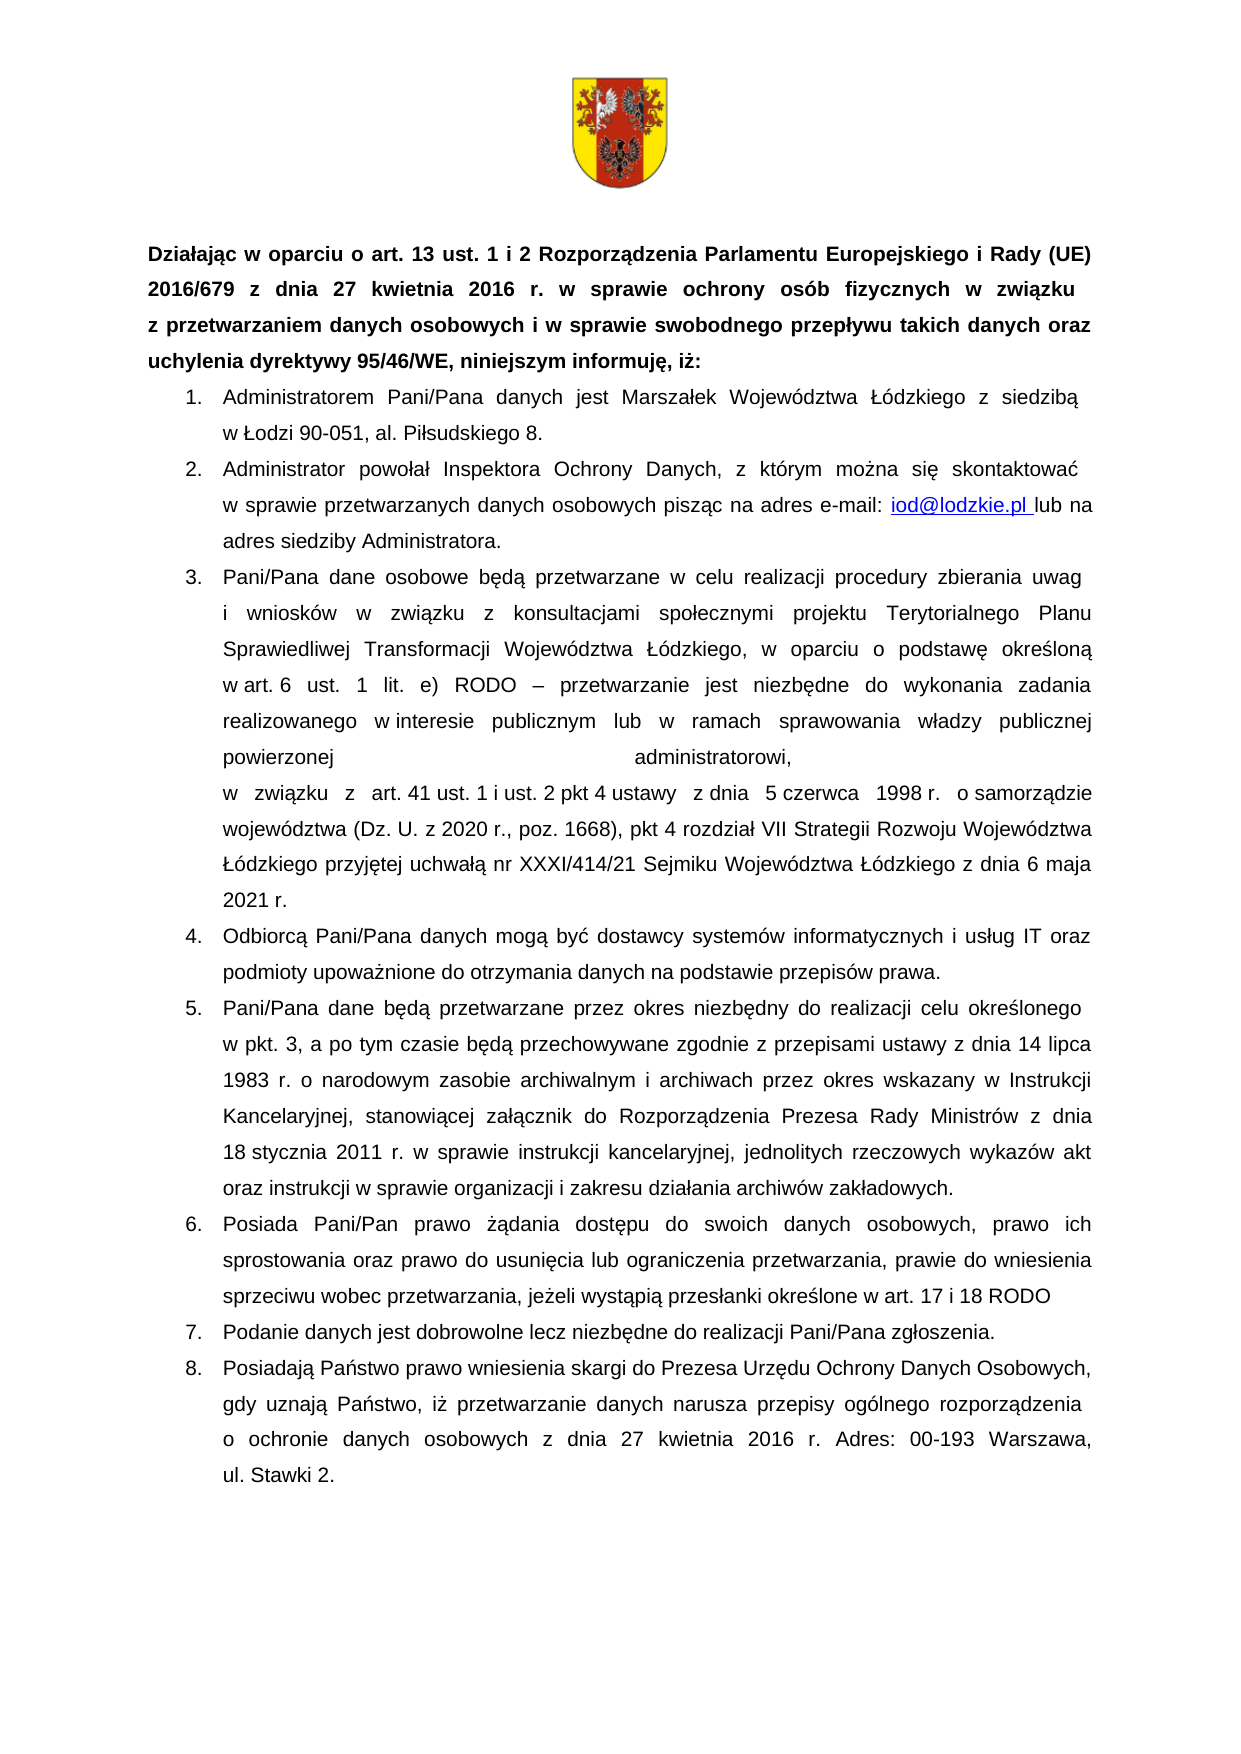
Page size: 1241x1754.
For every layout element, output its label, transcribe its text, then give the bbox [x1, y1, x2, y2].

list Pani/Pana dane osobowe będą przetwarzane w celu realizacji procedury zbierania uwag i wniosków w związku z konsultacjami społecznymi projektu Terytorialnego Planu Sprawiedliwej Transformacji Województwa Łódzkiego, w oparciu o podstawę określoną w art. 6 ust. 1 lit. e) RODO – przetwarzanie jest niezbędne do wykonania zadania realizowanego w interesie publicznym lub w ramach sprawowania władzy publicznej powierzonej administratorowi, w związku z art. 41 ust. 1 i ust. 2 pkt 4 ustawy z dnia 5 czerwca 1998 r. o samorządzie województwa (Dz. U. z 2020 r., poz. 1668), pkt 4 rozdział VII Strategii Rozwoju Województwa Łódzkiego przyjętej uchwałą nr XXXI/414/21 Sejmiku Województwa Łódzkiego z dnia 6 maja 2021 r. [185, 565, 1093, 912]
list Posiadają Państwo prawo wniesienia skargi do Prezesa Urzędu Ochrony Danych Osobowych, gdy uznają Państwo, iż przetwarzanie danych narusza przepisy ogólnego rozporządzenia o ochronie danych osobowych z dnia 27 kwietnia 2016 r. Adres: 00-193 Warszawa, ul. Stawki 2. [185, 1355, 1093, 1487]
list Posiada Pani/Pan prawo żądania dostępu do swoich danych osobowych, prawo ich sprostowania oraz prawo do usunięcia lub ograniczenia przetwarzania, prawie do wniesienia sprzeciwu wobec przetwarzania, jeżeli wystąpią przesłanki określone w art. 17 i 18 RODO [185, 1212, 1093, 1307]
list Administrator powołał Inspektora Ochrony Danych, z którym można się skontaktować w sprawie przetwarzanych danych osobowych pisząc na adres e-mail: iod@lodzkie.pl lub na adres siedziby Administratora. [185, 457, 1093, 553]
list Podanie danych jest dobrowolne lecz niezbędne do realizacji Pani/Pana zgłoszenia. [185, 1319, 1093, 1343]
list Pani/Pana dane będą przetwarzane przez okres niezbędny do realizacji celu określonego w pkt. 3, a po tym czasie będą przechowywane zgodnie z przepisami ustawy z dnia 14 lipca 1983 r. o narodowym zasobie archiwalnym i archiwach przez okres wskazany w Instrukcji Kancelaryjnej, stanowiącej załącznik do Rozporządzenia Prezesa Rady Ministrów z dnia 18 stycznia 2011 r. w sprawie instrukcji kancelaryjnej, jednolitych rzeczowych wykazów akt oraz instrukcji w sprawie organizacji i zakresu działania archiwów zakładowych. [185, 996, 1093, 1200]
list Administratorem Pani/Pana danych jest Marszałek Województwa Łódzkiego z siedzibą w Łodzi 90-051, al. Piłsudskiego 8. [185, 385, 1093, 445]
list Odbiorcą Pani/Pana danych mogą być dostawcy systemów informatycznych i usług IT oraz podmioty upoważnione do otrzymania danych na podstawie przepisów prawa. [185, 924, 1093, 984]
picture [567, 73, 673, 193]
text Działając w oparciu o art. 13 ust. 1 i 2 Rozporządzenia Parlamentu Europejskiego i Rady (UE) 2016/679 z dnia 27 kwietnia 2016 r. w sprawie ochrony osób fizycznych w związku z przetwarzaniem danych osobowych i w sprawie swobodnego przepływu takich danych oraz uchylenia dyrektywy 95/46/WE, niniejszym informuję, iż: [148, 241, 1093, 373]
